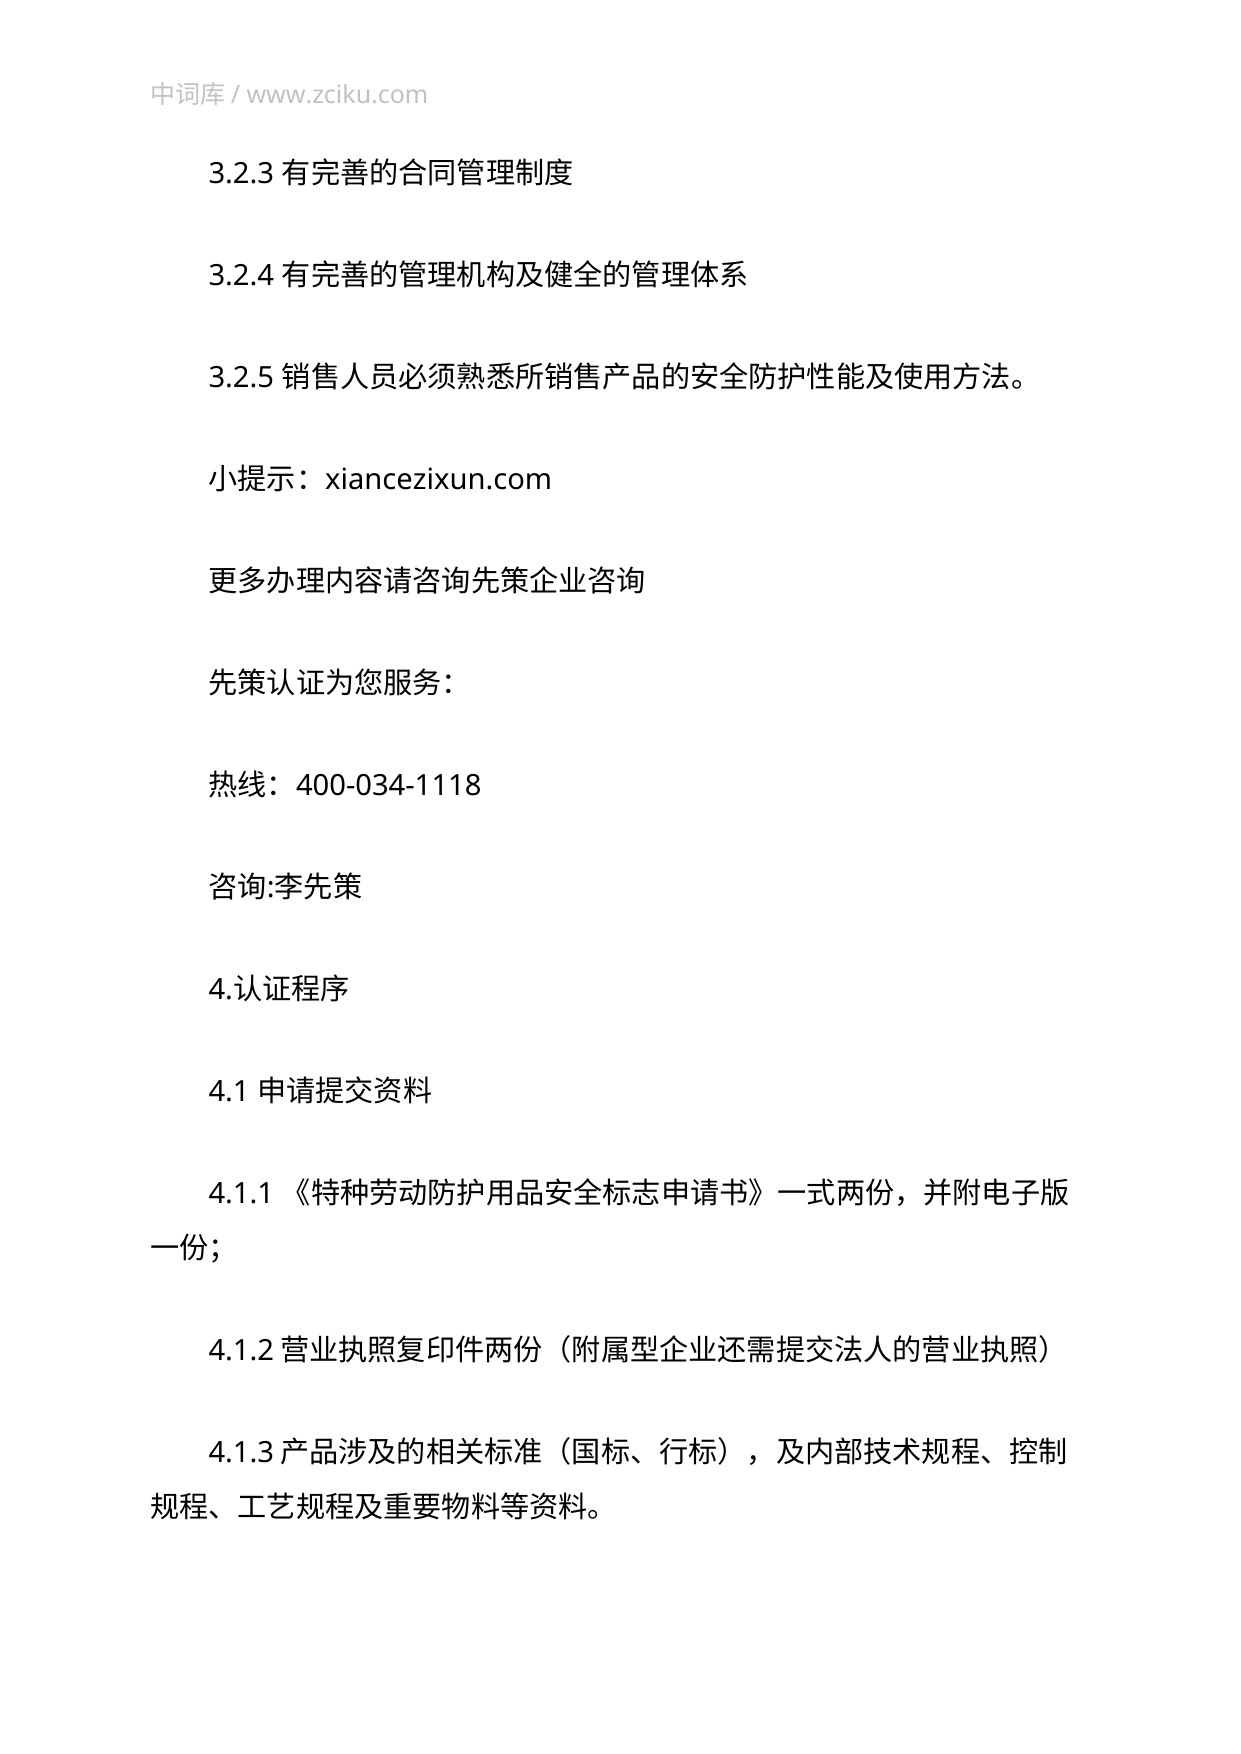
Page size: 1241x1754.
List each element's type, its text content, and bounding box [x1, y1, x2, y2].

text 3.2.4 有完善的管理机构及健全的管理体系 [150, 252, 1090, 294]
text 小提示：xiancezixun.com [150, 456, 1090, 498]
text 4.1 申请提交资料 [150, 1067, 1090, 1110]
text 咨询:李先策 [150, 863, 1090, 906]
text 3.2.3 有完善的合同管理制度 [150, 150, 1090, 192]
text 4.认证程序 [150, 965, 1090, 1008]
text 先策认证为您服务： [150, 660, 1090, 702]
text 3.2.5 销售人员必须熟悉所销售产品的安全防护性能及使用方法。 [150, 354, 1090, 396]
text 4.1.1 《特种劳动防护用品安全标志申请书》一式两份，并附电子版一份； [150, 1169, 1090, 1267]
text 4.1.3产品涉及的相关标准（国标、行标），及内部技术规程、控制规程、工艺规程及重要物料等资料。 [150, 1428, 1090, 1525]
text 更多办理内容请咨询先策企业咨询 [150, 558, 1090, 600]
text 热线：400-034-1118 [150, 761, 1090, 804]
text 4.1.2营业执照复印件两份（附属型企业还需提交法人的营业执照） [150, 1326, 1090, 1368]
